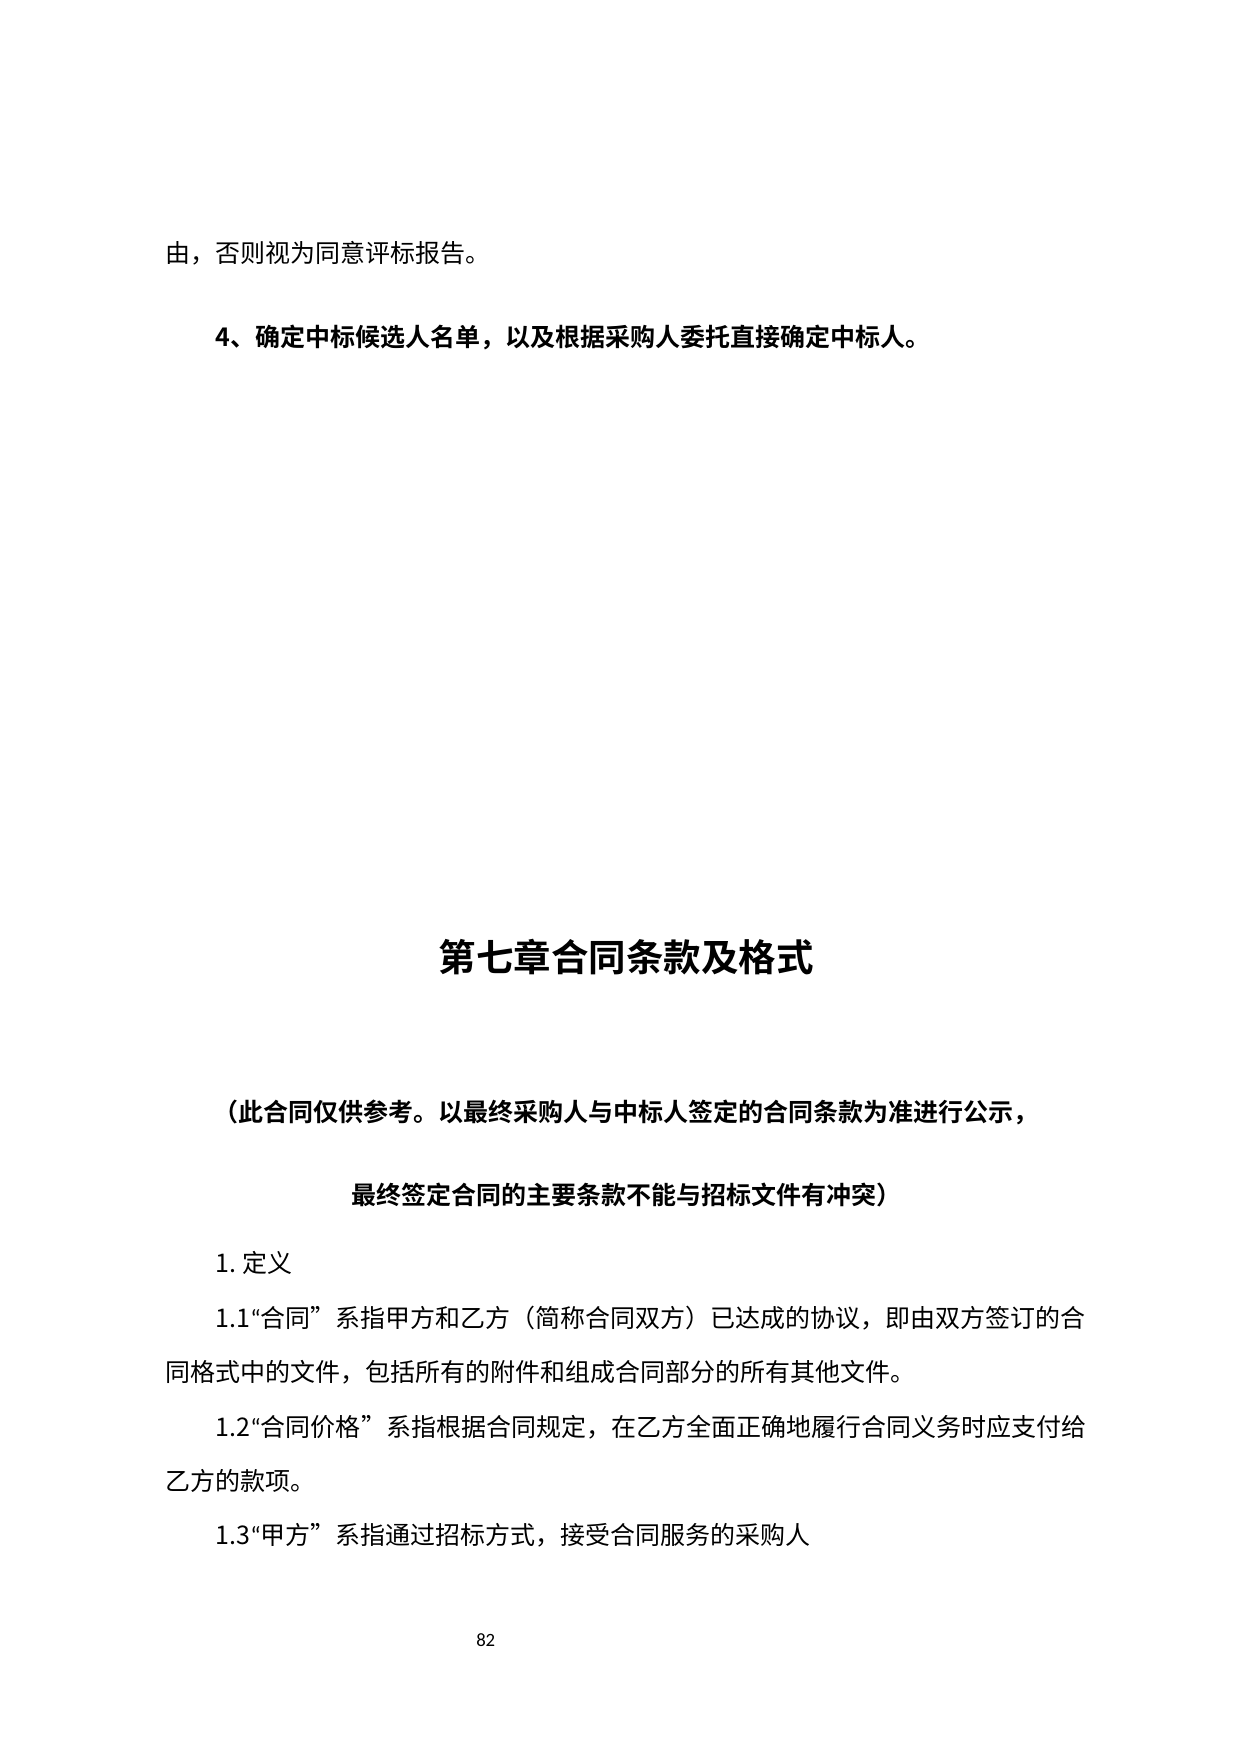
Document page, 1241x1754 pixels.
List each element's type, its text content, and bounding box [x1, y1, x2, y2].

text 1.3“甲方”系指通过招标方式，接受合同服务的采购人 [165, 1516, 1087, 1552]
text 1.2“合同价格”系指根据合同规定，在乙方全面正确地履行合同义务时应支付给乙方的款项。 [165, 1407, 1087, 1498]
text 1. 定义 [165, 1244, 1087, 1280]
text 第七章合同条款及格式 [165, 922, 1087, 987]
text （此合同仅供参考。以最终采购人与中标人签定的合同条款为准进行公示， [165, 1078, 1087, 1143]
text 4、确定中标候选人名单，以及根据采购人委托直接确定中标人。 [165, 303, 1087, 368]
text 最终签定合同的主要条款不能与招标文件有冲突） [165, 1161, 1087, 1226]
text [165, 219, 1087, 284]
text 1.1“合同”系指甲方和乙方（简称合同双方）已达成的协议，即由双方签订的合同格式中的文件，包括所有的附件和组成合同部分的所有其他文件。 [165, 1298, 1087, 1389]
